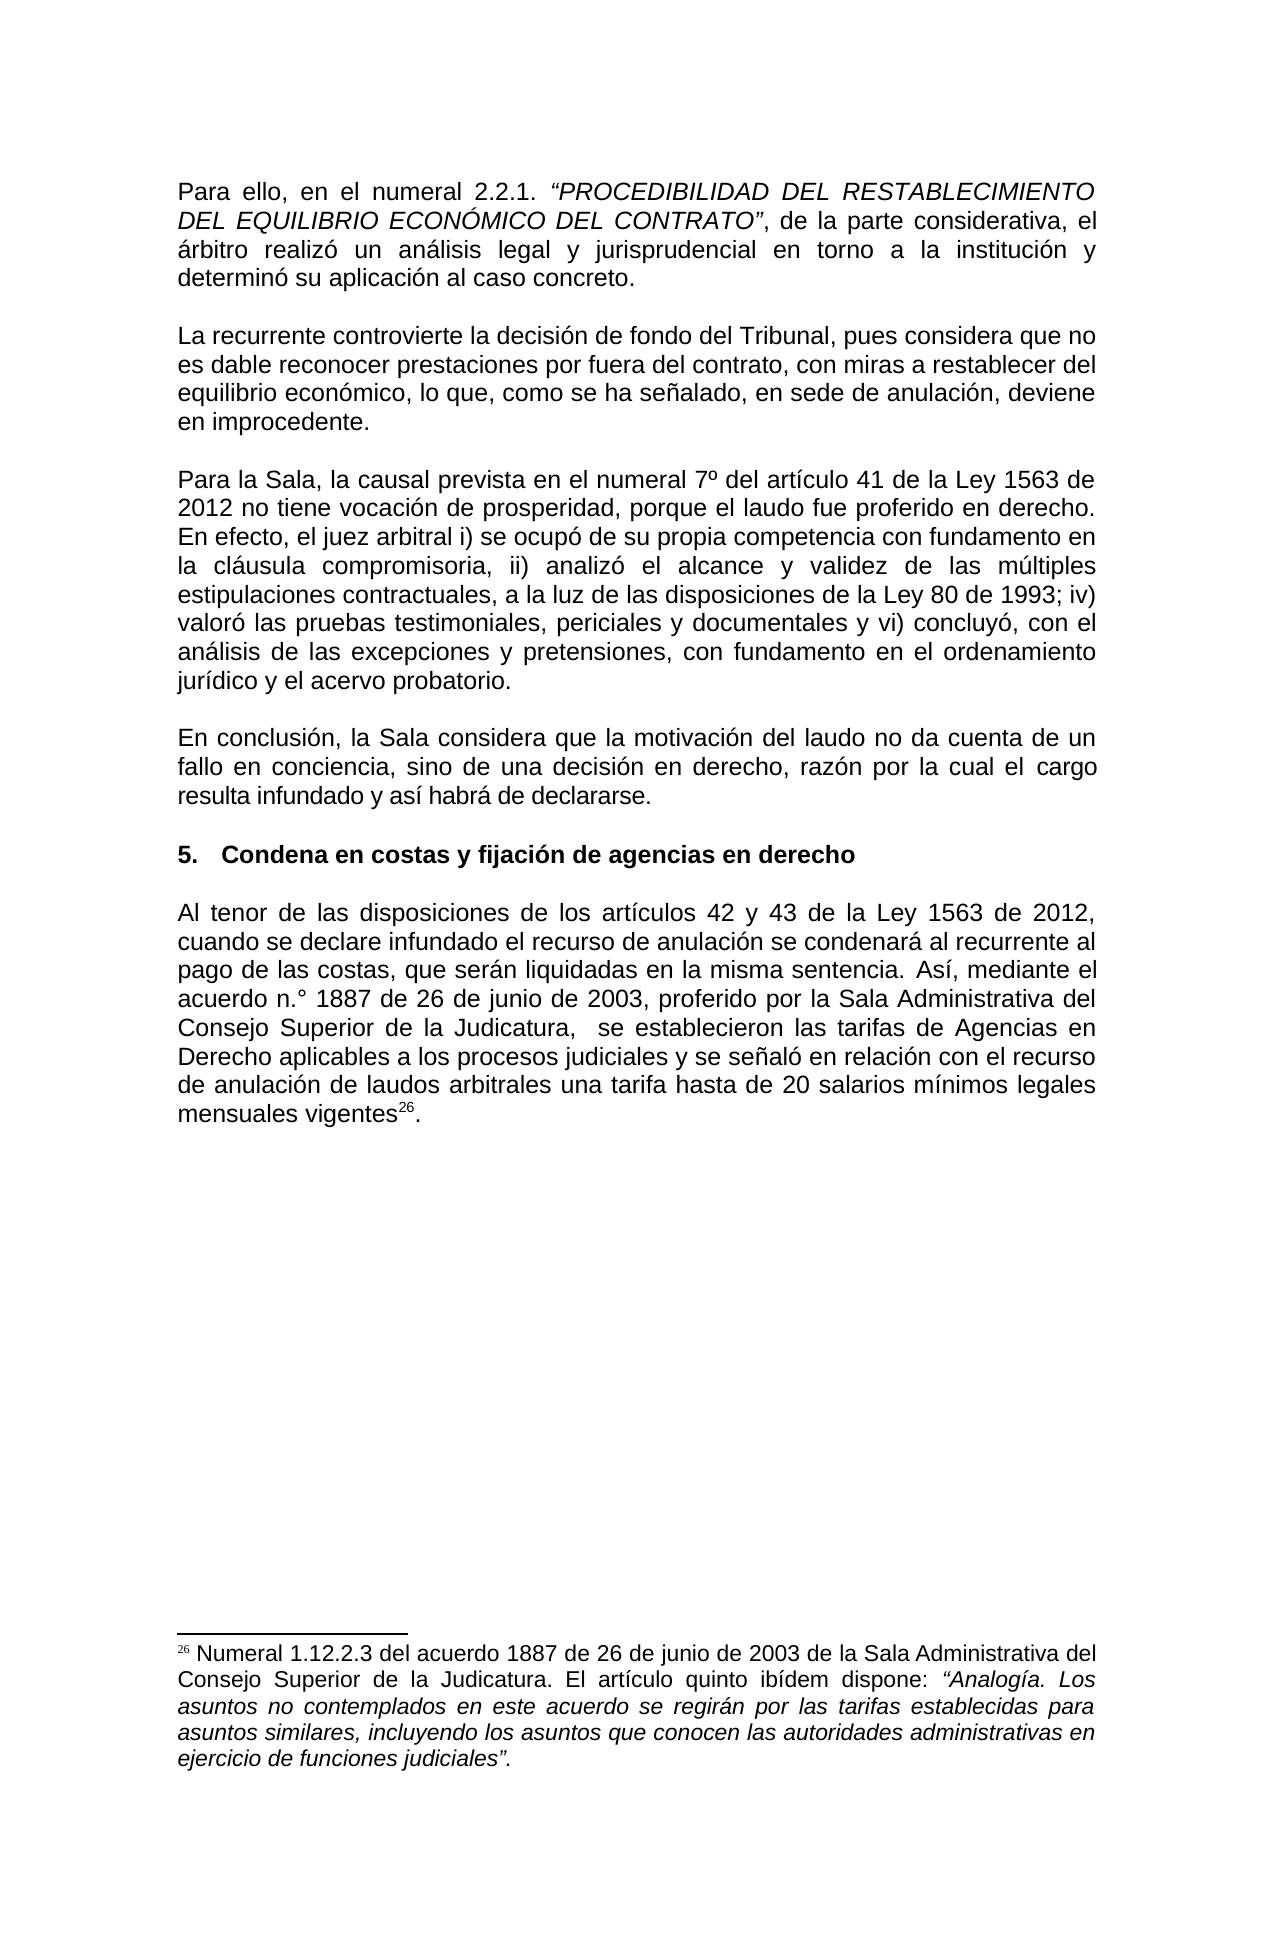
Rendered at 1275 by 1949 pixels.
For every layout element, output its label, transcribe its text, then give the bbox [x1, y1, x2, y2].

text Al tenor de las disposiciones de los artículos 42 y 43 de la Ley 1563 de 2012, cuando se declare infundado el recurso de anulación se condenará al recurrente al pago de las costas, que serán liquidadas en la misma sentencia. Así, mediante el acuerdo n.° 1887 de 26 de junio de 2003, proferido por la Sala Administrativa del Consejo Superior de la Judicatura, se establecieron las tarifas de Agencias en Derecho aplicables a los procesos judiciales y se señaló en relación con el recurso de anulación de laudos arbitrales una tarifa hasta de 20 salarios mínimos legales mensuales vigentes. [177, 898, 1098, 1128]
text La recurrente controvierte la decisión de fondo del Tribunal, pues considera que no es dable reconocer prestaciones por fuera del contrato, con miras a restablecer del equilibrio económico, lo que, como se ha señalado, en sede de anulación, deviene en improcedente. [177, 321, 1098, 436]
list Condena en costas y fijación de agencias en derecho [177, 840, 1098, 869]
text En conclusión, la Sala considera que la motivación del laudo no da cuenta de un fallo en conciencia, sino de una decisión en derecho, razón por la cual el cargo resulta infundado y así habrá de declararse. [177, 723, 1098, 810]
text Para la Sala, la causal prevista en el numeral 7º del artículo 41 de la Ley 1563 de 2012 no tiene vocación de prosperidad, porque el laudo fue proferido en derecho. En efecto, el juez arbitral i) se ocupó de su propia competencia con fundamento en la cláusula compromisoria, ii) analizó el alcance y validez de las múltiples estipulaciones contractuales, a la luz de las disposiciones de la Ley 80 de 1993; iv) valoró las pruebas testimoniales, periciales y documentales y vi) concluyó, con el análisis de las excepciones y pretensiones, con fundamento en el ordenamiento jurídico y el acervo probatorio. [177, 465, 1098, 695]
text Para ello, en el numeral 2.2.1. “PROCEDIBILIDAD DEL RESTABLECIMIENTO DEL EQUILIBRIO ECONÓMICO DEL CONTRATO”, de la parte considerativa, el árbitro realizó un análisis legal y jurisprudencial en torno a la institución y determinó su aplicación al caso concreto. [177, 177, 1098, 292]
